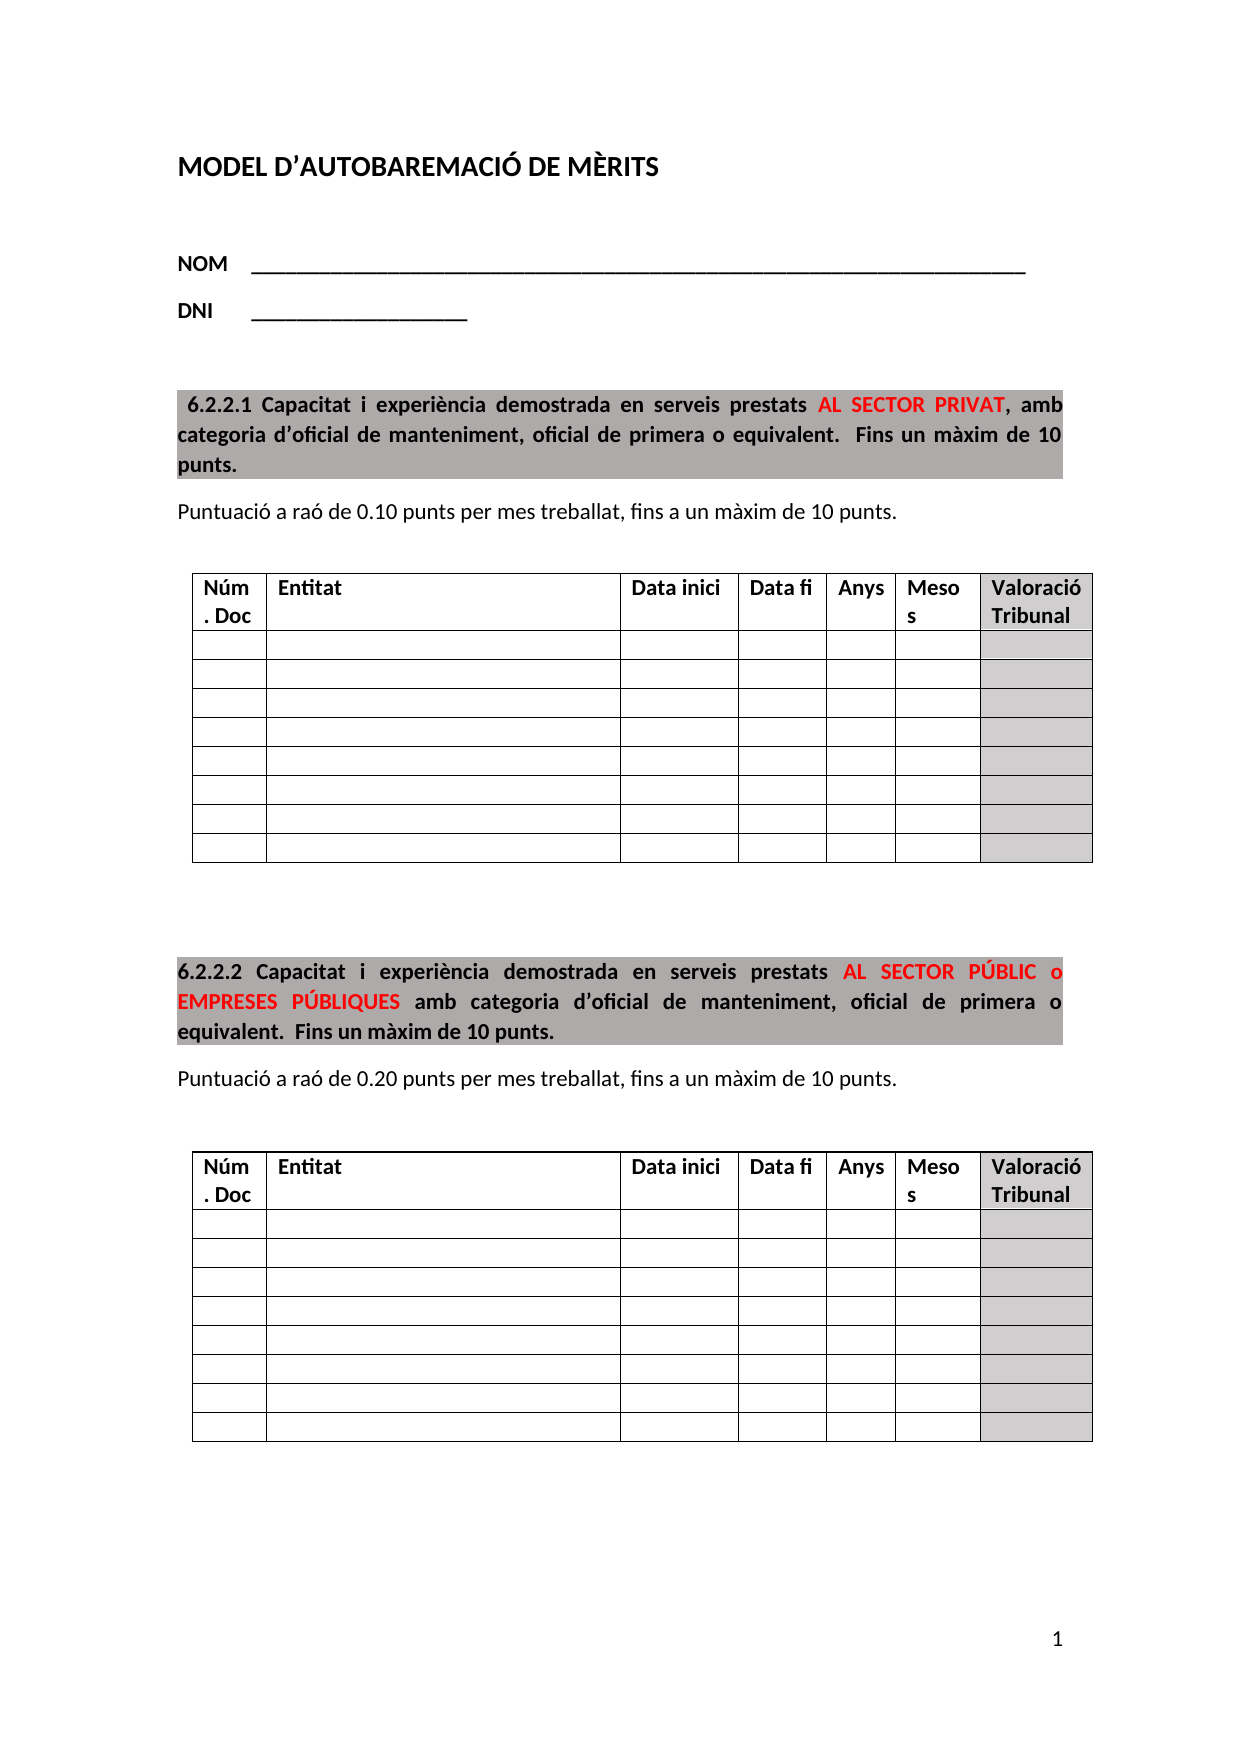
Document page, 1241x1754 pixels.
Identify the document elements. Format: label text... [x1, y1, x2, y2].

text 6.2.2.1 Capacitat i experiència demostrada en serveis prestats AL SECTOR PRIVAT, amb categoria d’oficial de manteniment, oficial de primera o equivalent. Fins un màxim de 10 punts. [177, 390, 1063, 479]
table_cell [193, 1413, 266, 1441]
table_cell [621, 1413, 738, 1441]
table_cell [827, 631, 895, 658]
table_cell [193, 1384, 266, 1412]
table_cell [267, 805, 620, 833]
table_cell [193, 1268, 266, 1296]
table_cell [193, 718, 266, 746]
table_cell [827, 718, 895, 746]
table_cell [981, 1326, 1092, 1354]
table_cell [621, 1297, 738, 1325]
table_cell [621, 1355, 738, 1383]
table_cell [827, 689, 895, 717]
table_cell [193, 747, 266, 775]
table_cell [981, 1268, 1092, 1296]
table_header Data inici [621, 574, 738, 629]
table_cell [621, 1384, 738, 1412]
table_cell [896, 747, 980, 775]
table_header Núm. Doc [193, 574, 266, 629]
table_cell [896, 631, 980, 658]
table_cell [896, 1297, 980, 1325]
table_cell [739, 1297, 826, 1325]
table_cell [739, 631, 826, 658]
table_cell [981, 660, 1092, 688]
table_cell [267, 1413, 620, 1441]
table_cell [267, 1355, 620, 1383]
table_cell [981, 1297, 1092, 1325]
table_cell [739, 747, 826, 775]
table_cell [739, 1210, 826, 1238]
table_cell [621, 834, 738, 862]
table_cell [267, 1297, 620, 1325]
table_cell [621, 1239, 738, 1267]
table_cell [896, 1413, 980, 1441]
table_cell [739, 660, 826, 688]
table_cell [267, 631, 620, 658]
table_cell [193, 834, 266, 862]
table_cell [193, 1239, 266, 1267]
table_cell [981, 1239, 1092, 1267]
table_cell [193, 1297, 266, 1325]
table_cell [827, 1413, 895, 1441]
table_cell [739, 1384, 826, 1412]
table_cell [621, 776, 738, 804]
table_cell [739, 776, 826, 804]
table_cell [193, 660, 266, 688]
table_cell [896, 1355, 980, 1383]
table_cell [621, 1326, 738, 1354]
table_cell [739, 718, 826, 746]
table_header Data inici [621, 1153, 738, 1208]
table_cell [267, 689, 620, 717]
table_cell [827, 1326, 895, 1354]
table_cell [193, 1326, 266, 1354]
text Puntuació a raó de 0.20 punts per mes treballat, fins a un màxim de 10 punts. [177, 1064, 1063, 1092]
table_cell [621, 718, 738, 746]
table_cell [267, 660, 620, 688]
table_cell [621, 689, 738, 717]
table_cell [827, 776, 895, 804]
table_cell [896, 776, 980, 804]
table_cell [981, 1413, 1092, 1441]
table_header Anys [827, 574, 895, 629]
table_cell [193, 631, 266, 658]
table_cell [827, 1268, 895, 1296]
table_cell [827, 1355, 895, 1383]
table_header Valoració Tribunal [981, 1153, 1092, 1208]
table_cell [827, 747, 895, 775]
table_cell [827, 1239, 895, 1267]
text Puntuació a raó de 0.10 punts per mes treballat, fins a un màxim de 10 punts. [177, 497, 1063, 526]
table_cell [981, 1355, 1092, 1383]
table_cell [896, 660, 980, 688]
table_cell [193, 805, 266, 833]
table_cell [193, 1210, 266, 1238]
table_cell [981, 1384, 1092, 1412]
table_cell [827, 1297, 895, 1325]
table_cell [981, 689, 1092, 717]
table_cell [981, 834, 1092, 862]
table_cell [981, 747, 1092, 775]
table_cell [193, 1355, 266, 1383]
table_cell [827, 805, 895, 833]
table_cell [621, 1210, 738, 1238]
text 6.2.2.2 Capacitat i experiència demostrada en serveis prestats AL SECTOR PÚBLIC o EMPRESES PÚBLIQUES amb categoria d’oficial de manteniment, oficial de primera o equivalent. Fins un màxim de 10 punts. [177, 957, 1063, 1045]
table_header Núm. Doc [193, 1153, 266, 1208]
table_cell [739, 1413, 826, 1441]
table_cell [267, 1210, 620, 1238]
table_cell [621, 805, 738, 833]
table_header Data fi [739, 574, 826, 629]
table_cell [621, 660, 738, 688]
table_cell [621, 747, 738, 775]
table_cell [896, 718, 980, 746]
table_header Mesos [896, 1153, 980, 1208]
table_header Entitat [267, 574, 620, 629]
table_header Mesos [896, 574, 980, 629]
table_cell [739, 1326, 826, 1354]
table_header Valoració Tribunal [981, 574, 1092, 629]
table_cell [981, 631, 1092, 658]
text DNI ___________________ [177, 296, 1063, 324]
text MODEL D’AUTOBAREMACIÓ DE MÈRITS [177, 148, 1063, 183]
text NOM ____________________________________________________________________ [177, 249, 1063, 278]
table_cell [981, 1210, 1092, 1238]
table_cell [267, 1326, 620, 1354]
table_header Entitat [267, 1153, 620, 1208]
table_cell [896, 1326, 980, 1354]
table_cell [896, 689, 980, 717]
table_cell [981, 718, 1092, 746]
table_cell [267, 718, 620, 746]
table_cell [621, 631, 738, 658]
table_cell [896, 805, 980, 833]
table_header Data fi [739, 1153, 826, 1208]
table_cell [827, 1384, 895, 1412]
table_cell [193, 776, 266, 804]
table_cell [739, 1239, 826, 1267]
table_cell [267, 776, 620, 804]
table_cell [739, 689, 826, 717]
table_cell [621, 1268, 738, 1296]
table_cell [981, 805, 1092, 833]
table_header Anys [827, 1153, 895, 1208]
table_cell [267, 834, 620, 862]
table_cell [827, 660, 895, 688]
table_cell [896, 834, 980, 862]
table_cell [896, 1268, 980, 1296]
table_cell [896, 1210, 980, 1238]
table_cell [827, 1210, 895, 1238]
table_cell [896, 1239, 980, 1267]
table_cell [267, 1384, 620, 1412]
table_cell [193, 689, 266, 717]
table_cell [267, 1239, 620, 1267]
table_cell [739, 834, 826, 862]
table_cell [739, 1268, 826, 1296]
table_cell [739, 805, 826, 833]
table_cell [896, 1384, 980, 1412]
table_cell [739, 1355, 826, 1383]
table_cell [267, 747, 620, 775]
table_cell [267, 1268, 620, 1296]
table_cell [827, 834, 895, 862]
table_cell [981, 776, 1092, 804]
